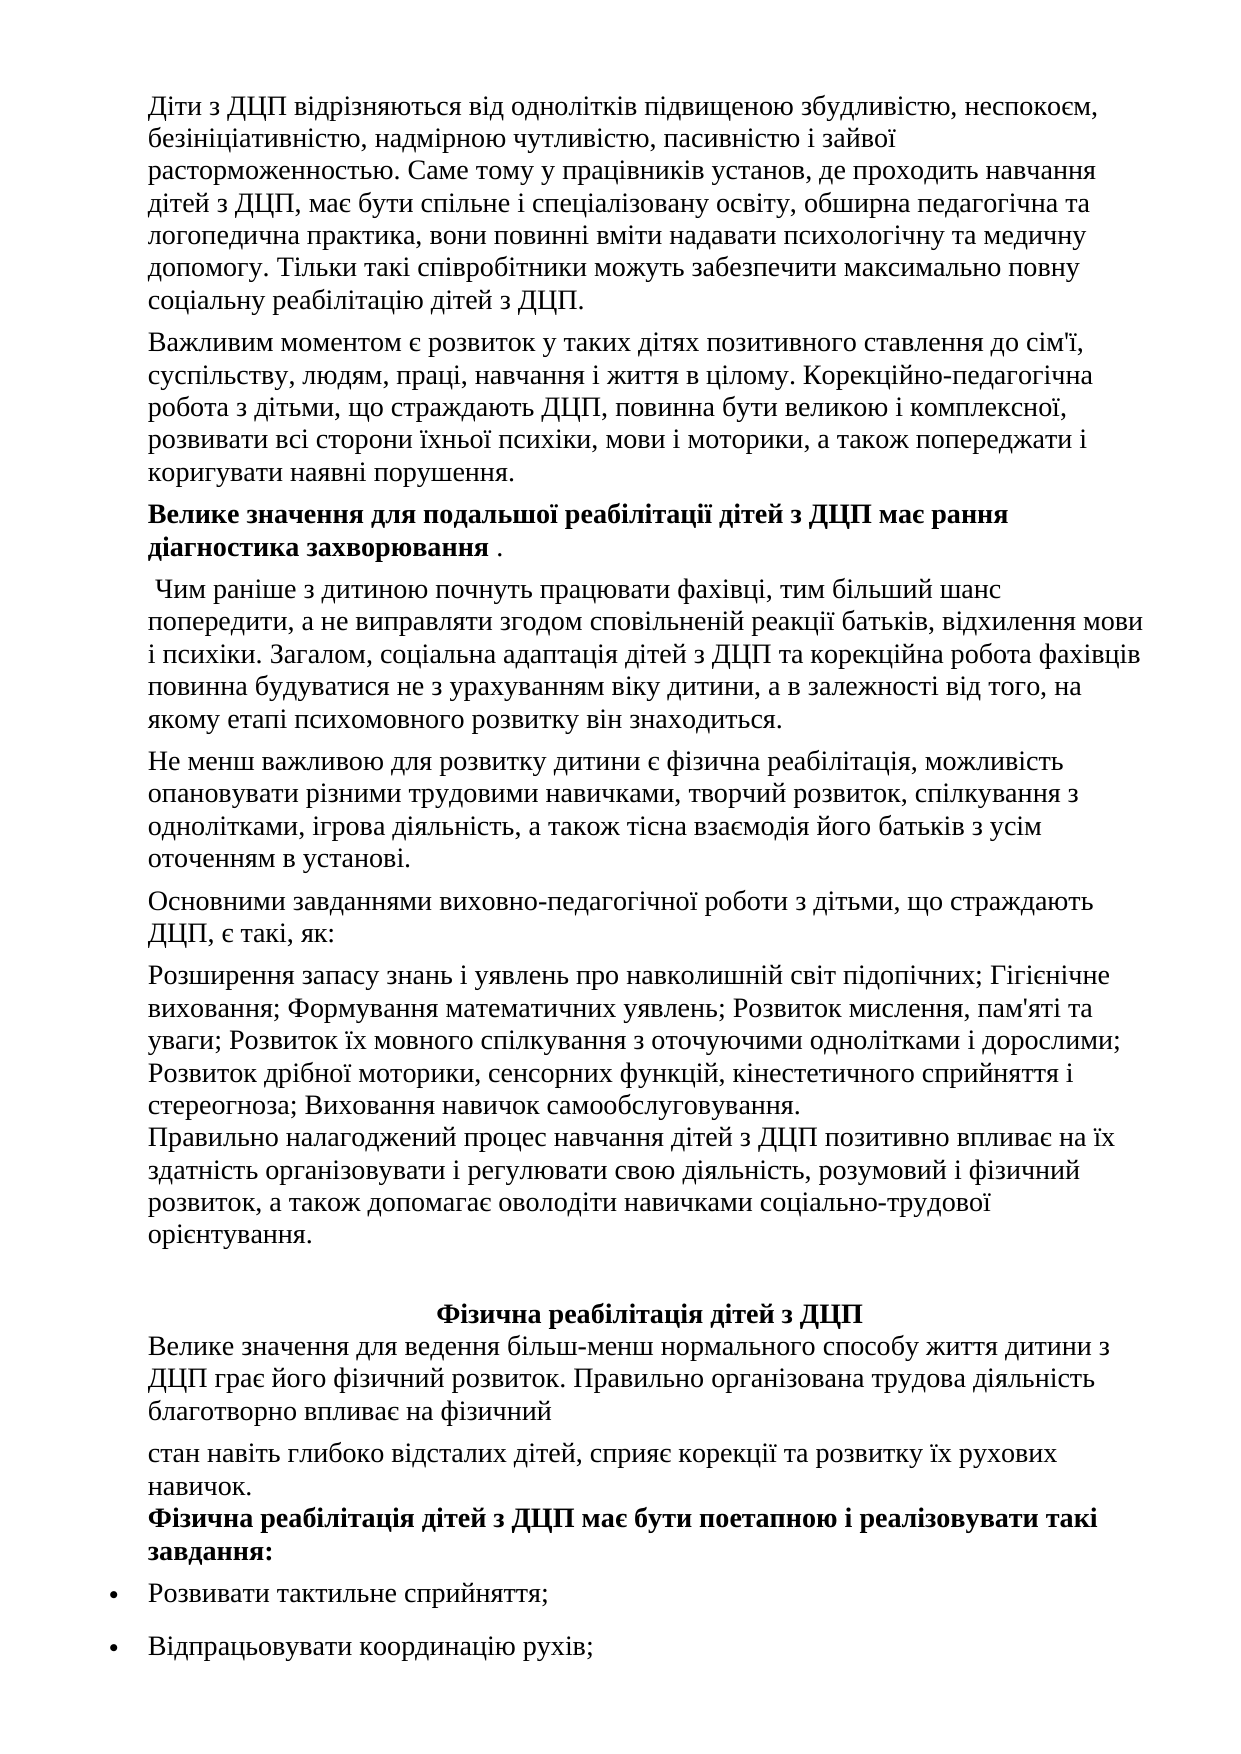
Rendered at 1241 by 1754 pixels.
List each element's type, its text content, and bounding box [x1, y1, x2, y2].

text Діти з ДЦП відрізняються від однолітків підвищеною збудливістю, неспокоєм, безініціативністю, надмірною чутливістю, пасивністю і зайвої расторможенностью. Саме тому у працівників установ, де проходить навчання дітей з ДЦП, має бути спільне і спеціалізовану освіту, обширна педагогічна та логопедична практика, вони повинні вміти надавати психологічну та медичну допомогу. Тільки такі співробітники можуть забезпечити максимально повну соціальну реабілітацію дітей з ДЦП. [148, 88, 1152, 315]
text Не менш важливою для розвитку дитини є фізична реабілітація, можливість опановувати різними трудовими навичками, творчий розвиток, спілкування з однолітками, ігрова діяльність, а також тісна взаємодія його батьків з усім оточенням в установі. [148, 744, 1152, 874]
text Важливим моментом є розвиток у таких дітях позитивного ставлення до сім'ї, суспільству, людям, праці, навчання і життя в цілому. Корекційно-педагогічна робота з дітьми, що страждають ДЦП, повинна бути великою і комплексної, розвивати всі сторони їхньої психіки, мови і моторики, а також попереджати і коригувати наявні порушення. [148, 325, 1152, 487]
text Велике значення для подальшої реабілітації дітей з ДЦП має рання діагностика захворювання . [148, 497, 1152, 562]
text Фізична реабілітація дітей з ДЦП [148, 1297, 1152, 1329]
text Правильно налагоджений процес навчання дітей з ДЦП позитивно впливає на їх здатність організовувати і регулювати свою діяльність, розумовий і фізичний розвиток, а також допомагає оволодіти навичками соціально-трудової орієнтування. [148, 1120, 1152, 1250]
text Основними завданнями виховно-педагогічної роботи з дітьми, що страждають ДЦП, є такі, як: [148, 884, 1152, 948]
text стан навіть глибоко відсталих дітей, сприяє корекції та розвитку їх рухових навичок. [148, 1436, 1152, 1501]
text Чим раніше з дитиною почнуть працювати фахівці, тим більший шанс попередити, а не виправляти згодом сповільненій реакції батьків, відхилення мови і психіки. Загалом, соціальна адаптація дітей з ДЦП та корекційна робота фахівців повинна будуватися не з урахуванням віку дитини, а в залежності від того, на якому етапі психомовного розвитку він знаходиться. [148, 572, 1152, 734]
list Розвивати тактильне сприйняття; [110, 1576, 1152, 1608]
text Розширення запасу знань і уявлень про навколишній світ підопічних; Гігієнічне виховання; Формування математичних уявлень; Розвиток мислення, пам'яті та уваги; Розвиток їх мовного спілкування з оточуючими однолітками і дорослими; Розвиток дрібної моторики, сенсорних функцій, кінестетичного сприйняття і стереогноза; Виховання навичок самообслуговування. [148, 958, 1152, 1120]
text Велике значення для ведення більш-менш нормального способу життя дитини з ДЦП грає його фізичний розвиток. Правильно організована трудова діяльність благотворно впливає на фізичний [148, 1329, 1152, 1426]
list Відпрацьовувати координацію рухів; [110, 1629, 1152, 1662]
text Фізична реабілітація дітей з ДЦП має бути поетапною і реалізовувати такі завдання: [148, 1501, 1152, 1566]
